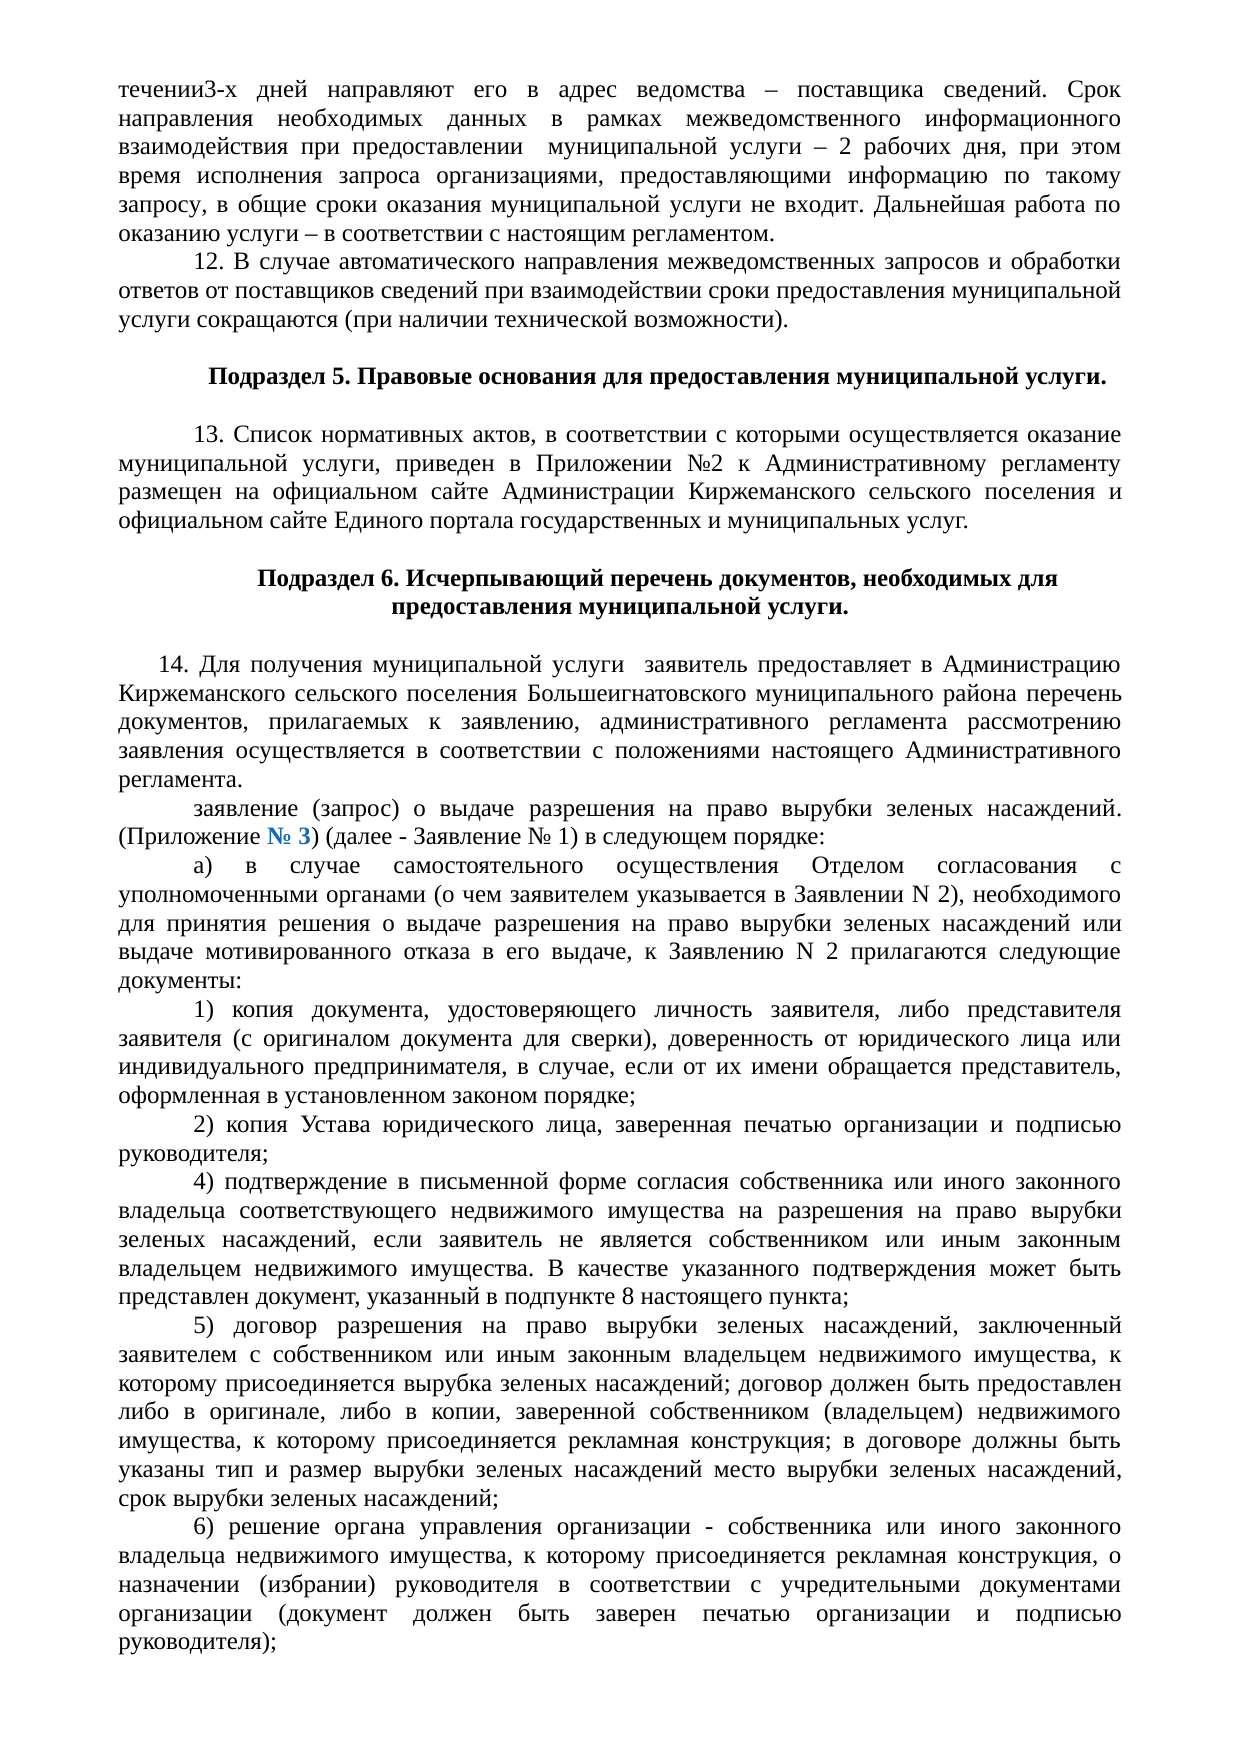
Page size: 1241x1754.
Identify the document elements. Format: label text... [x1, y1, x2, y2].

text 2) копия Устава юридического лица, заверенная печатью организации и подписью руководителя; [118, 1109, 1122, 1166]
text заявление (запрос) о выдаче разрешения на право вырубки зеленых насаждений. (Приложение № 3) (далее - Заявление № 1) в следующем порядке: [118, 793, 1122, 850]
text Подраздел 5. Правовые основания для предоставления муниципальной услуги. [118, 361, 1122, 390]
text 6) решение органа управления организации - собственника или иного законного владельца недвижимого имущества, к которому присоединяется рекламная конструкция, о назначении (избрании) руководителя в соответствии с учредительными документами организации (документ должен быть заверен печатью организации и подписью руководителя); [118, 1511, 1122, 1655]
text 1) копия документа, удостоверяющего личность заявителя, либо представителя заявителя (с оригиналом документа для сверки), доверенность от юридического лица или индивидуального предпринимателя, в случае, если от их имени обращается представитель, оформленная в установленном законом порядке; [118, 994, 1122, 1109]
text 5) договор разрешения на право вырубки зеленых насаждений, заключенный заявителем с собственником или иным законным владельцем недвижимого имущества, к которому присоединяется вырубка зеленых насаждений; договор должен быть предоставлен либо в оригинале, либо в копии, заверенной собственником (владельцем) недвижимого имущества, к которому присоединяется рекламная конструкция; в договоре должны быть указаны тип и размер вырубки зеленых насаждений место вырубки зеленых насаждений, срок вырубки зеленых насаждений; [118, 1310, 1122, 1511]
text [118, 74, 1122, 246]
text 14. Для получения муниципальной услуги заявитель предоставляет в Администрацию Киржеманского сельского поселения Большеигнатовского муниципального района перечень документов, прилагаемых к заявлению, административного регламента рассмотрению заявления осуществляется в соответствии с положениями настоящего Административного регламента. [118, 649, 1122, 793]
text 13. Список нормативных актов, в соответствии с которыми осуществляется оказание муниципальной услуги, приведен в Приложении №2 к Административному регламенту размещен на официальном сайте Администрации Киржеманского сельского поселения и официальном сайте Единого портала государственных и муниципальных услуг. [118, 419, 1122, 534]
text 4) подтверждение в письменной форме согласия собственника или иного законного владельца соответствующего недвижимого имущества на разрешения на право вырубки зеленых насаждений, если заявитель не является собственником или иным законным владельцем недвижимого имущества. В качестве указанного подтверждения может быть представлен документ, указанный в подпункте 8 настоящего пункта; [118, 1166, 1122, 1310]
text 12. В случае автоматического направления межведомственных запросов и обработки ответов от поставщиков сведений при взаимодействии сроки предоставления муниципальной услуги сокращаются (при наличии технической возможности). [118, 246, 1122, 333]
text а) в случае самостоятельного осуществления Отделом согласования с уполномоченными органами (о чем заявителем указывается в Заявлении N 2), необходимого для принятия решения о выдаче разрешения на право вырубки зеленых насаждений или выдаче мотивированного отказа в его выдаче, к Заявлению N 2 прилагаются следующие документы: [118, 850, 1122, 994]
text Подраздел 6. Исчерпывающий перечень документов, необходимых для предоставления муниципальной услуги. [118, 563, 1122, 620]
